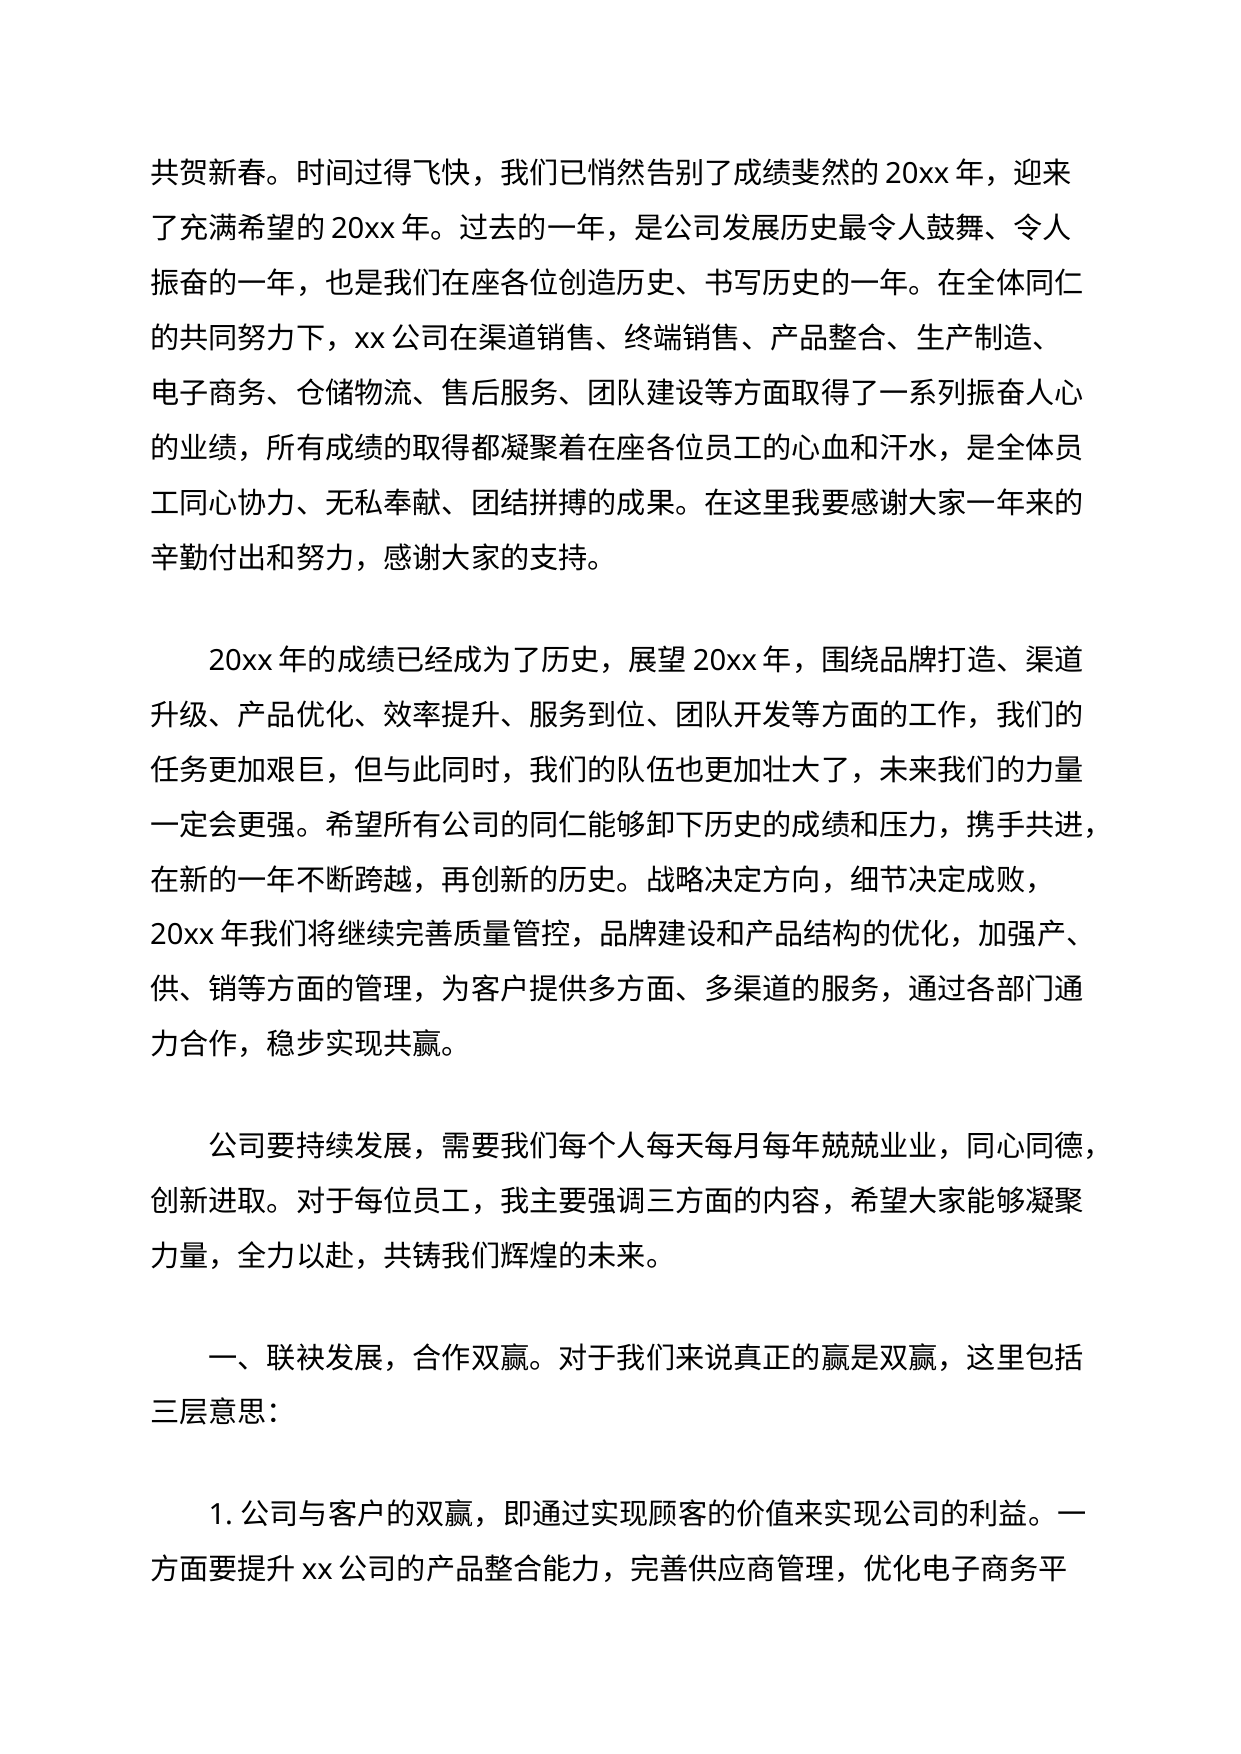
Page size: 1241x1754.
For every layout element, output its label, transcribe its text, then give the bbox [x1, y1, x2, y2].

text 公司要持续发展，需要我们每个人每天每月每年兢兢业业，同心同德，创新进取。对于每位员工，我主要强调三方面的内容，希望大家能够凝聚力量，全力以赴，共铸我们辉煌的未来。 [150, 1123, 1090, 1275]
text 一、联袂发展，合作双赢。对于我们来说真正的赢是双赢，这里包括三层意思： [150, 1334, 1090, 1431]
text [150, 1491, 1090, 1588]
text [150, 150, 1090, 577]
text 20xx年的成绩已经成为了历史，展望20xx年，围绕品牌打造、渠道升级、产品优化、效率提升、服务到位、团队开发等方面的工作，我们的任务更加艰巨，但与此同时，我们的队伍也更加壮大了，未来我们的力量一定会更强。希望所有公司的同仁能够卸下历史的成绩和压力，携手共进，在新的一年不断跨越，再创新的历史。战略决定方向，细节决定成败， 20xx年我们将继续完善质量管控，品牌建设和产品结构的优化，加强产、供、销等方面的管理，为客户提供多方面、多渠道的服务，通过各部门通力合作，稳步实现共赢。 [150, 636, 1090, 1063]
